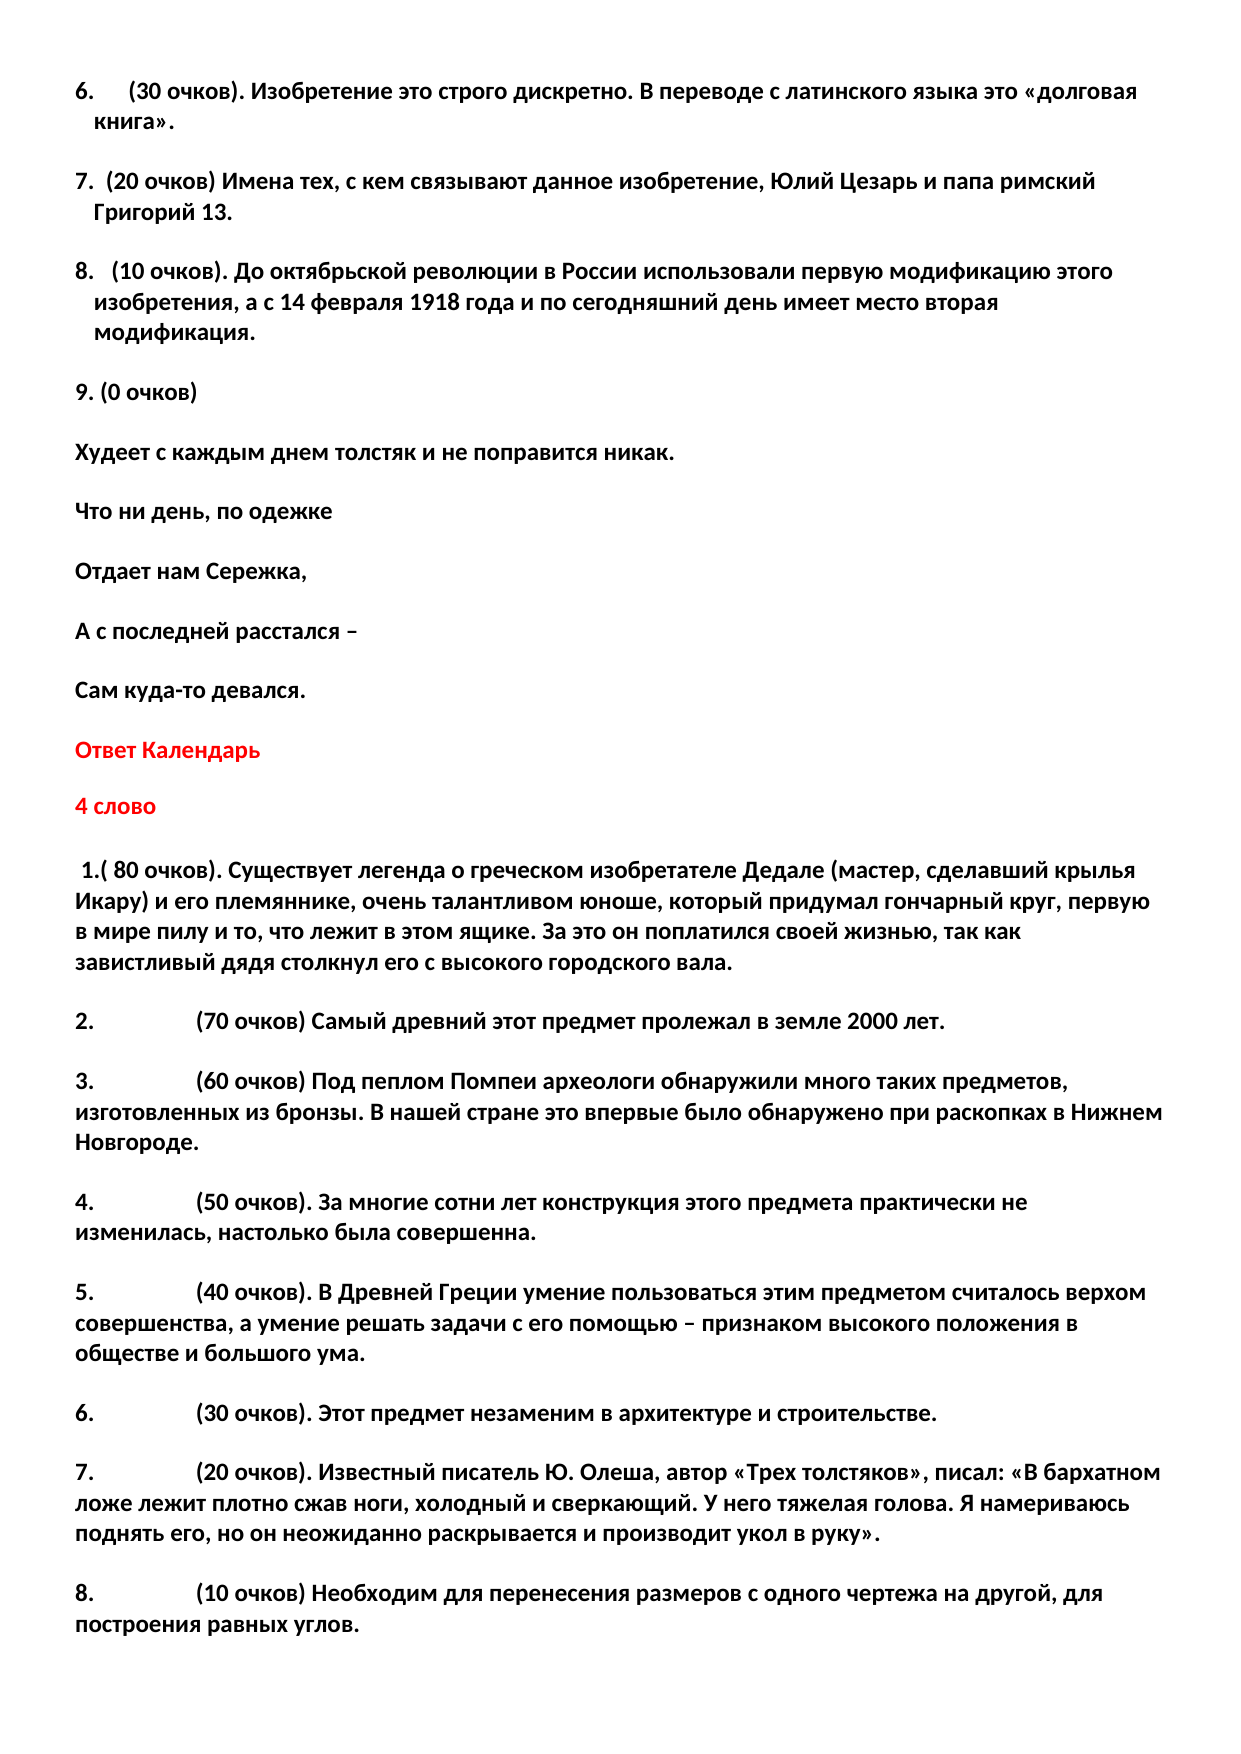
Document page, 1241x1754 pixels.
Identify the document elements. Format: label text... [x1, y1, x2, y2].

text Что ни день, по одежке [75, 496, 1165, 526]
text 6. (30 очков). Изобретение это строго дискретно. В переводе с латинского языка это «долговая книга». [75, 75, 1165, 136]
text 4 слово [75, 790, 1165, 821]
text 1.( 80 очков). Существует легенда о греческом изобретателе Дедале (мастер, сделавший крылья Икару) и его племяннике, очень талантливом юноше, который придумал гончарный круг, первую в мире пилу и то, что лежит в этом ящике. За это он поплатился своей жизнью, так как завистливый дядя столкнул его с высокого городского вала. [75, 854, 1165, 976]
text 8. (10 очков) Необходим для перенесения размеров с одного чертежа на другой, для построения равных углов. [75, 1577, 1165, 1638]
text Худеет с каждым днем толстяк и не поправится никак. [75, 436, 1165, 466]
text 4. (50 очков). За многие сотни лет конструкция этого предмета практически не изменилась, настолько была совершенна. [75, 1186, 1165, 1247]
text А с последней расстался – [75, 615, 1165, 645]
text 7. (20 очков) Имена тех, с кем связывают данное изобретение, Юлий Цезарь и папа римский Григорий 13. [75, 165, 1165, 226]
text 3. (60 очков) Под пеплом Помпеи археологи обнаружили много таких предметов, изготовленных из бронзы. В нашей стране это впервые было обнаружено при раскопках в Нижнем Новгороде. [75, 1065, 1165, 1157]
text 9. (0 очков) [75, 376, 1165, 407]
text Сам куда-то девался. [75, 674, 1165, 705]
text Отдает нам Сережка, [75, 555, 1165, 586]
text 5. (40 очков). В Древней Греции умение пользоваться этим предметом считалось верхом совершенства, а умение решать задачи с его помощью – признаком высокого положения в обществе и большого ума. [75, 1276, 1165, 1368]
text Ответ Календарь [75, 734, 1165, 765]
text 6. (30 очков). Этот предмет незаменим в архитектуре и строительстве. [75, 1397, 1165, 1427]
text 2. (70 очков) Самый древний этот предмет пролежал в земле 2000 лет. [75, 1006, 1165, 1036]
text 7. (20 очков). Известный писатель Ю. Олеша, автор «Трех толстяков», писал: «В бархатном ложе лежит плотно сжав ноги, холодный и сверкающий. У него тяжелая голова. Я намериваюсь поднять его, но он неожиданно раскрывается и производит укол в руку». [75, 1457, 1165, 1548]
text 8. (10 очков). До октябрьской революции в России использовали первую модификацию этого изобретения, а с 14 февраля 1918 года и по сегодняшний день имеет место вторая модификация. [75, 255, 1165, 347]
